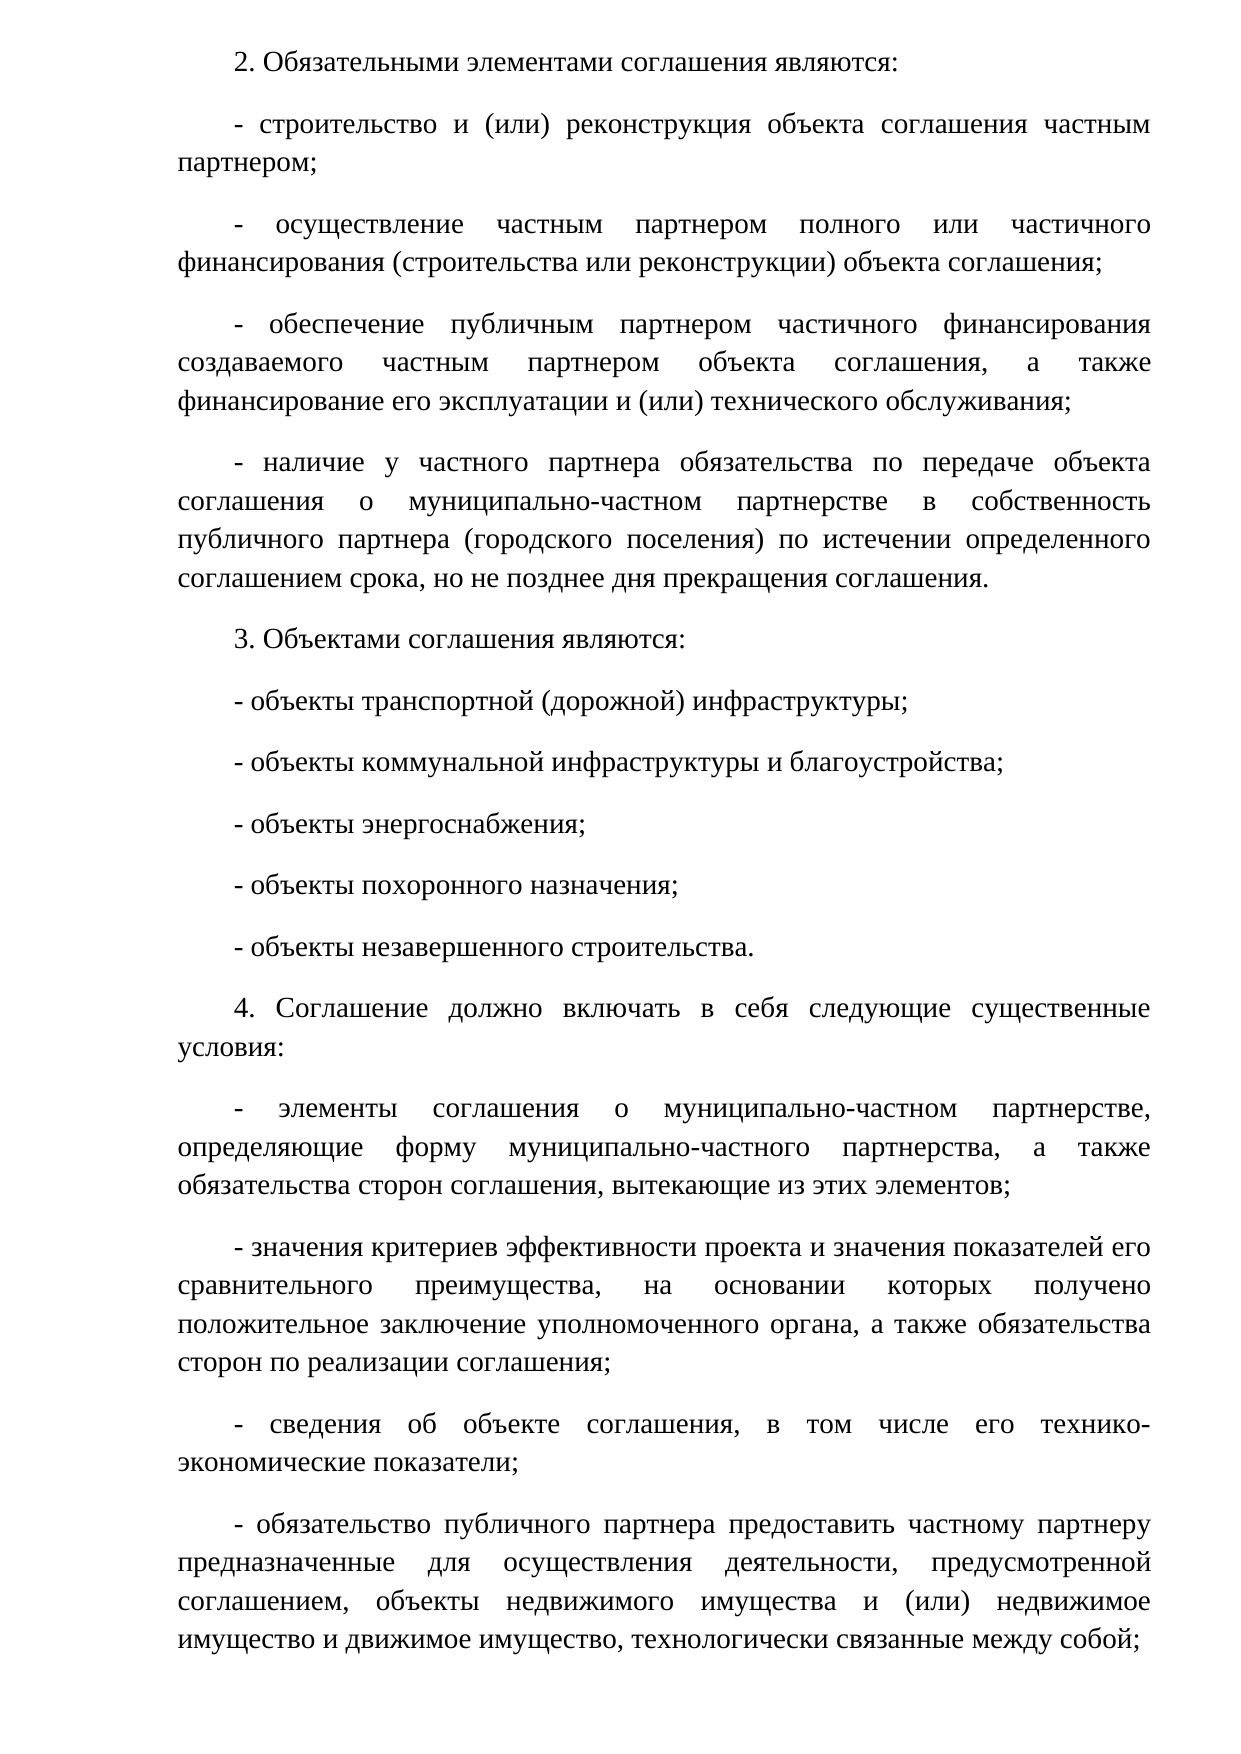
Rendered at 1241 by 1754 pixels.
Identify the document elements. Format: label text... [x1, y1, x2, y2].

text 4. Соглашение должно включать в себя следующие существенные условия: [177, 990, 1152, 1062]
text - осуществление частным партнером полного или частичного финансирования (строительства или реконструкции) объекта соглашения; [177, 206, 1152, 278]
text - наличие у частного партнера обязательства по передаче объекта соглашения о муниципально-частном партнерстве в собственность публичного партнера (городского поселения) по истечении определенного соглашением срока, но не позднее дня прекращения соглашения. [177, 444, 1152, 593]
text - объекты транспортной (дорожной) инфраструктуры; [177, 683, 1152, 716]
text - значения критериев эффективности проекта и значения показателей его сравнительного преимущества, на основании которых получено положительное заключение уполномоченного органа, а также обязательства сторон по реализации соглашения; [177, 1229, 1152, 1378]
text - сведения об объекте соглашения, в том числе его технико-экономические показатели; [177, 1406, 1152, 1478]
text 2. Обязательными элементами соглашения являются: [177, 44, 1152, 78]
text - объекты похоронного назначения; [177, 867, 1152, 901]
text - объекты коммунальной инфраструктуры и благоустройства; [177, 744, 1152, 778]
text - элементы соглашения о муниципально-частном партнерстве, определяющие форму муниципально-частного партнерства, а также обязательства сторон соглашения, вытекающие из этих элементов; [177, 1090, 1152, 1201]
text - строительство и (или) реконструкция объекта соглашения частным партнером; [177, 106, 1152, 178]
text - объекты незавершенного строительства. [177, 929, 1152, 962]
text - объекты энергоснабжения; [177, 806, 1152, 839]
text - обеспечение публичным партнером частичного финансирования создаваемого частным партнером объекта соглашения, а также финансирование его эксплуатации и (или) технического обслуживания; [177, 306, 1152, 416]
text 3. Объектами соглашения являются: [177, 621, 1152, 655]
text - обязательство публичного партнера предоставить частному партнеру предназначенные для осуществления деятельности, предусмотренной соглашением, объекты недвижимого имущества и (или) недвижимое имущество и движимое имущество, технологически связанные между собой; [177, 1506, 1152, 1655]
